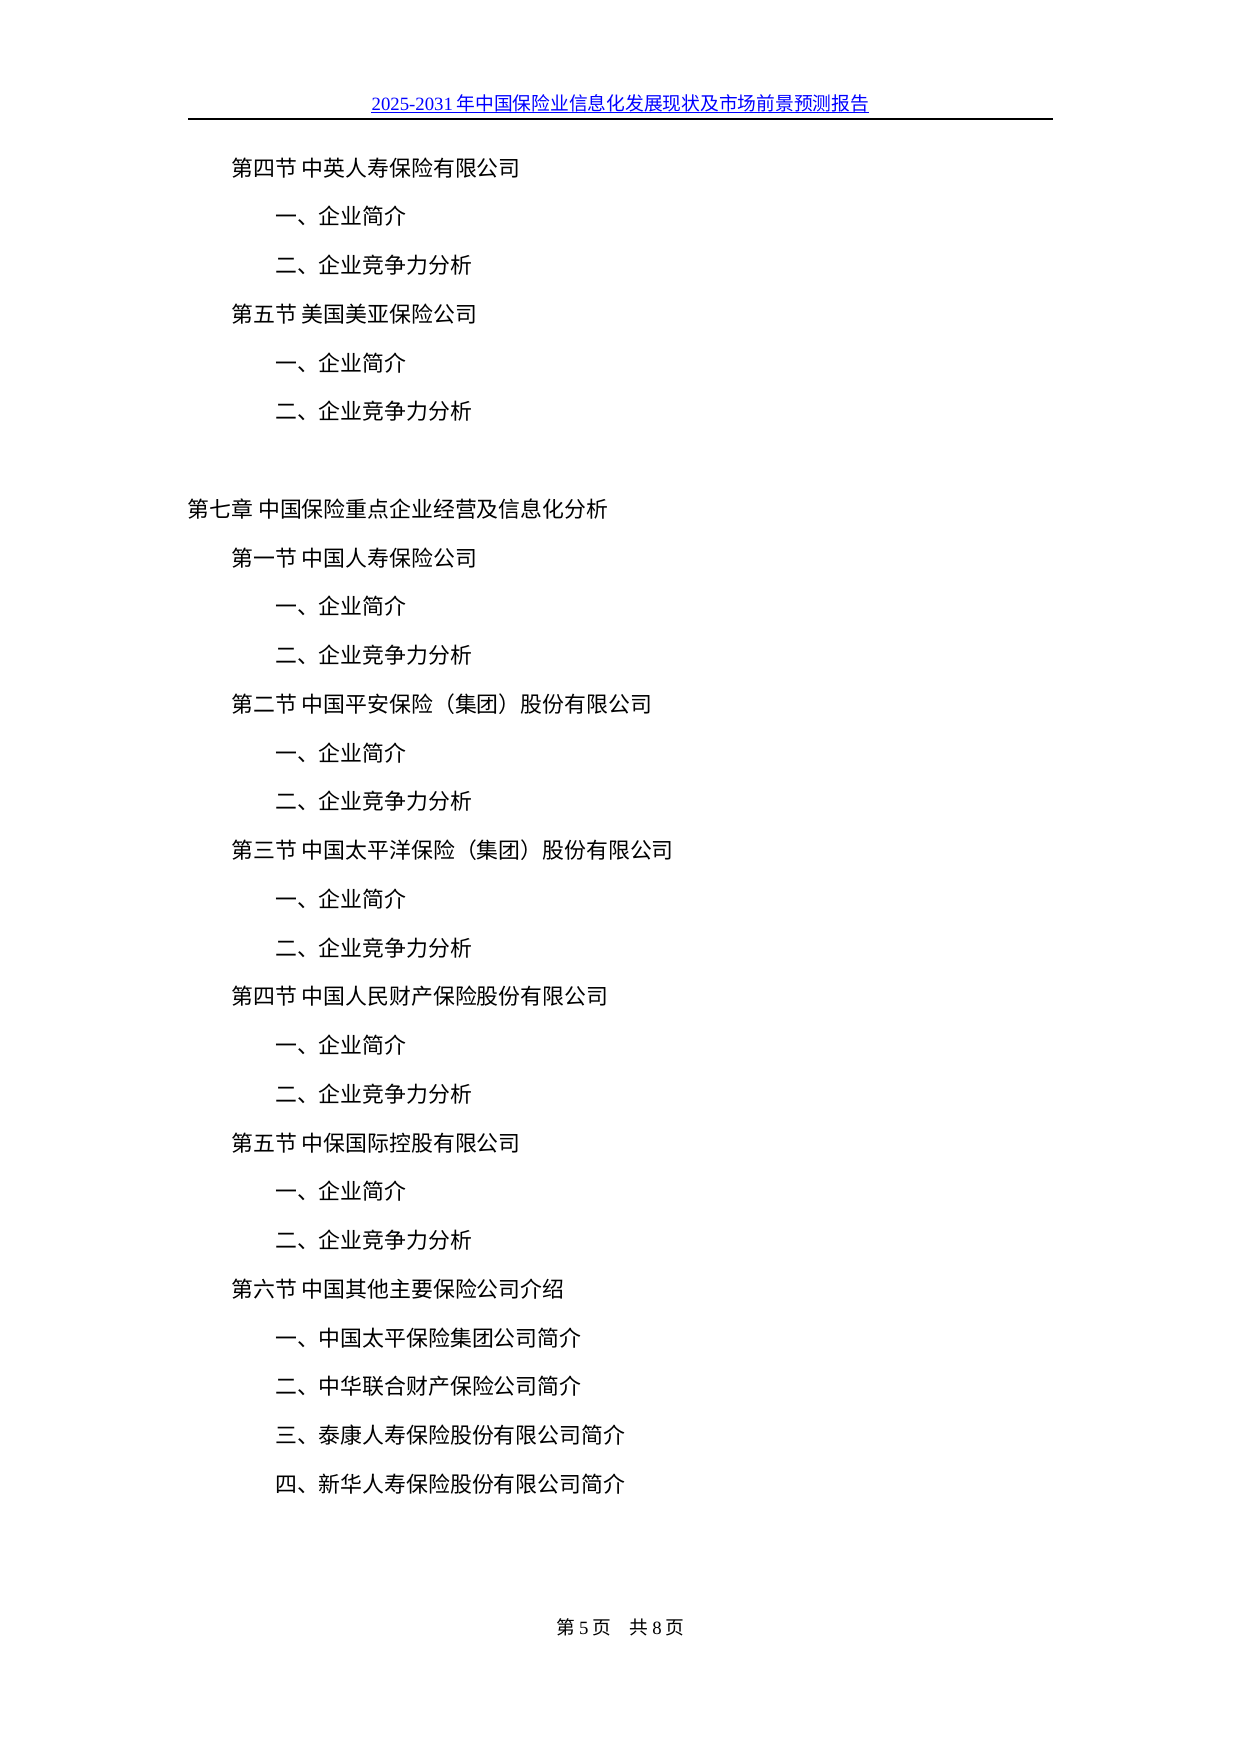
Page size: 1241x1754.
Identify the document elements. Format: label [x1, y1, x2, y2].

text [187, 150, 1053, 1499]
